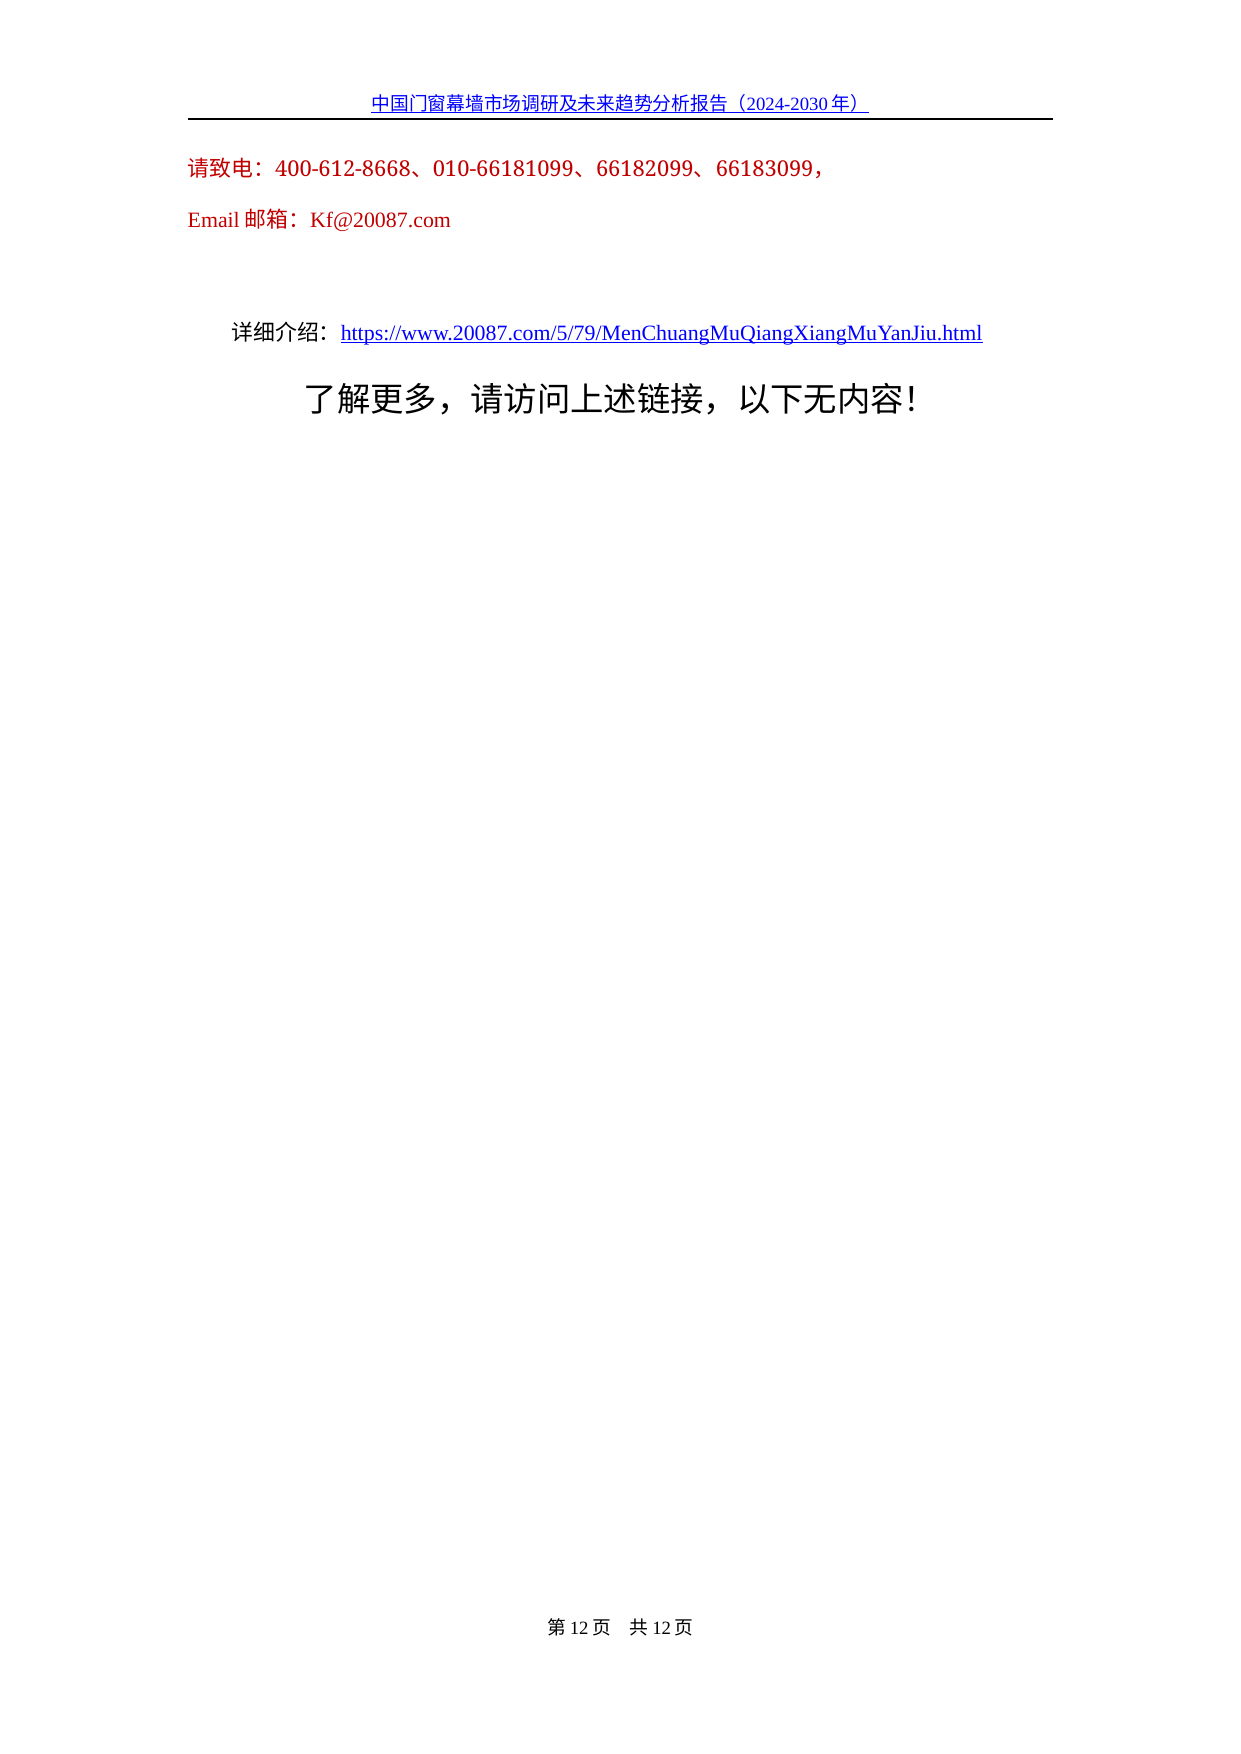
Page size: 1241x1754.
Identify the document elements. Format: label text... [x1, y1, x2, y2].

text 详细介绍：https://www.20087.com/5/79/MenChuangMuQiangXiangMuYanJiu.html [187, 315, 1053, 347]
text Email邮箱：Kf@20087.com [187, 202, 1053, 234]
text 请致电：400-612-8668、010-66181099、66182099、66183099， [187, 150, 1053, 183]
title 了解更多，请访问上述链接，以下无内容！ [187, 365, 1053, 430]
